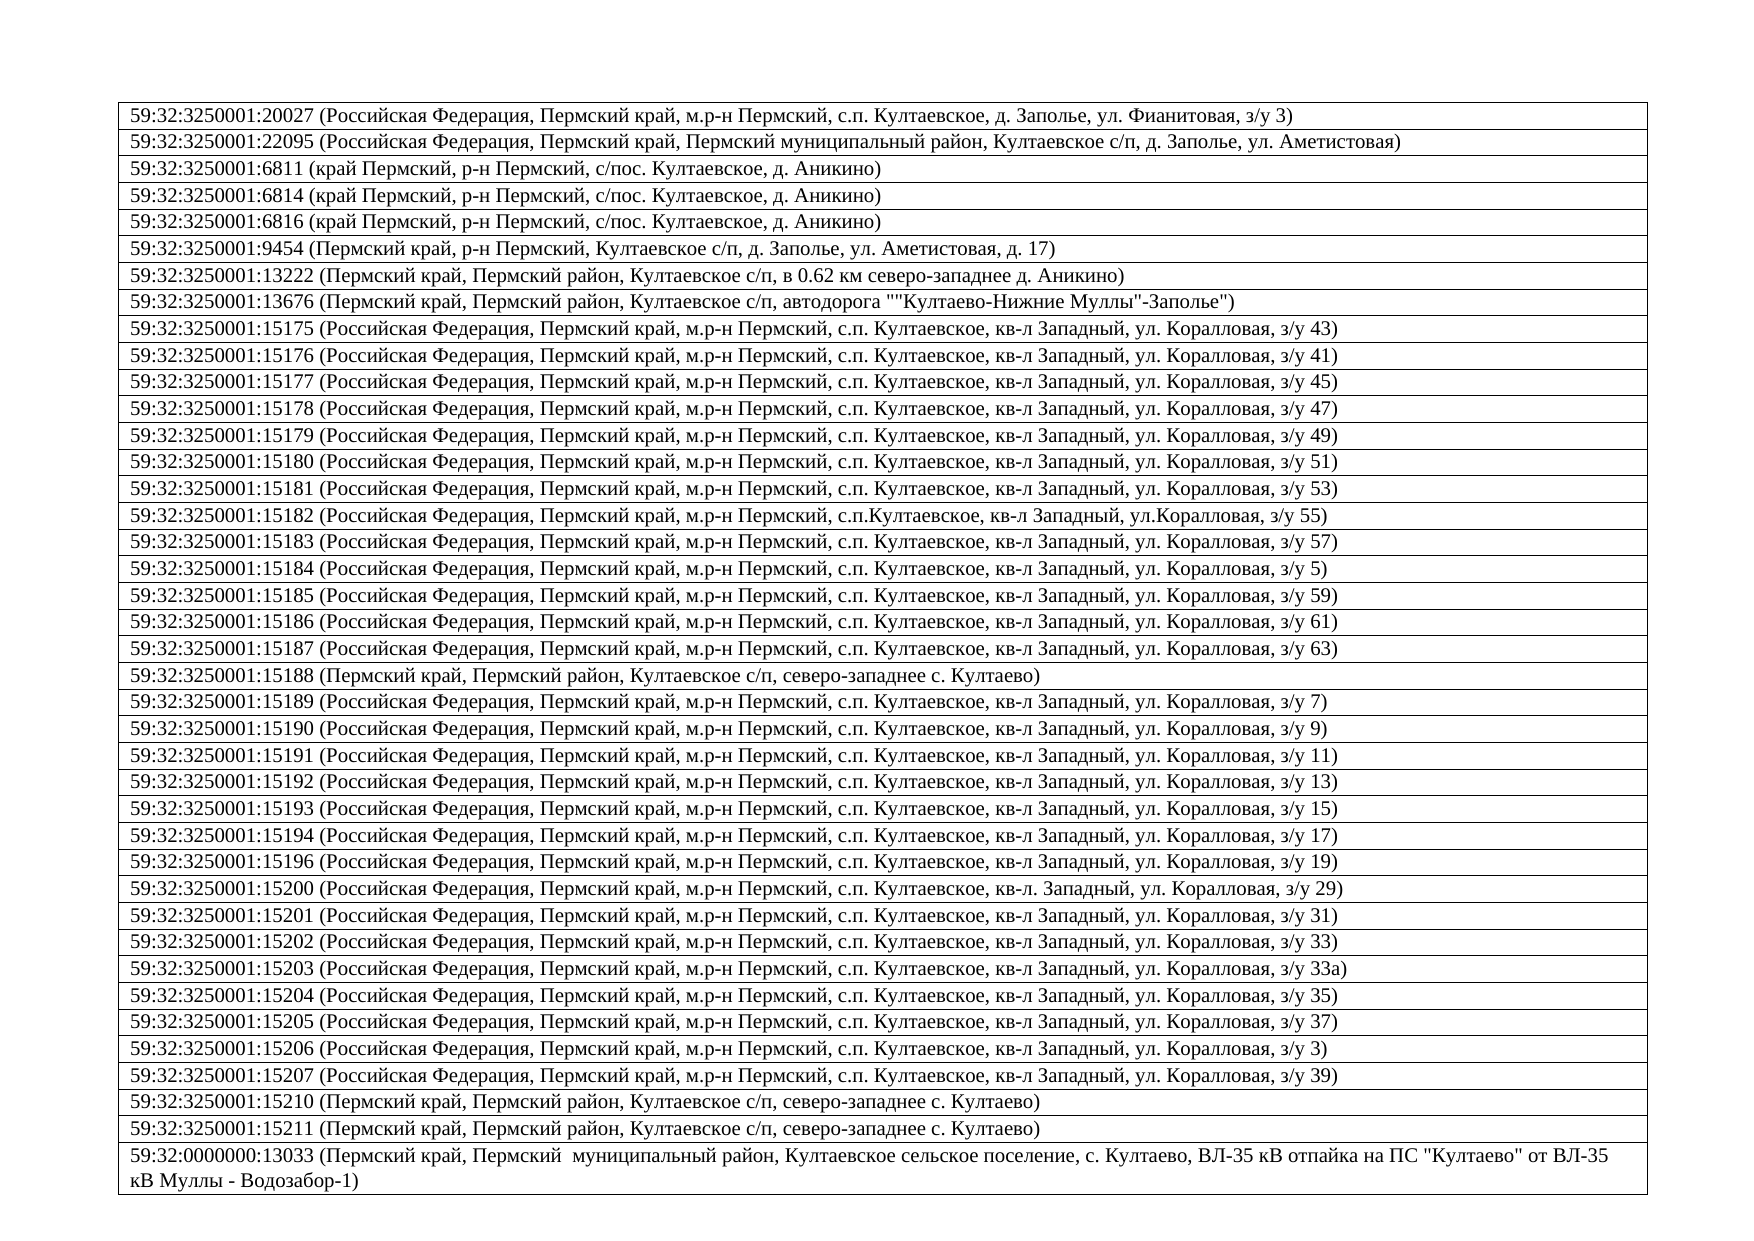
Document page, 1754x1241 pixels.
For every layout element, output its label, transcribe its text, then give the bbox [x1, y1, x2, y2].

table_cell 59:32:3250001:15206 (Российская Федерация, Пермский край, м.р-н Пермский, с.п. Култаевское, кв-л Западный, ул. Коралловая, з/у 3) [119, 1036, 1647, 1062]
table_cell 59:32:3250001:15190 (Российская Федерация, Пермский край, м.р-н Пермский, с.п. Култаевское, кв-л Западный, ул. Коралловая, з/у 9) [119, 716, 1647, 742]
table_cell 59:32:3250001:6816 (край Пермский, р-н Пермский, с/пос. Култаевское, д. Аникино) [119, 210, 1647, 235]
table_cell 59:32:3250001:15193 (Российская Федерация, Пермский край, м.р-н Пермский, с.п. Култаевское, кв-л Западный, ул. Коралловая, з/у 15) [119, 796, 1647, 822]
table_cell 59:32:3250001:15192 (Российская Федерация, Пермский край, м.р-н Пермский, с.п. Култаевское, кв-л Западный, ул. Коралловая, з/у 13) [119, 770, 1647, 795]
table_cell 59:32:3250001:13222 (Пермский край, Пермский район, Култаевское с/п, в 0.62 км северо-западнее д. Аникино) [119, 263, 1647, 288]
table_cell 59:32:3250001:15211 (Пермский край, Пермский район, Култаевское с/п, северо-западнее с. Култаево) [119, 1116, 1647, 1142]
table_cell 59:32:3250001:15178 (Российская Федерация, Пермский край, м.р-н Пермский, с.п. Култаевское, кв-л Западный, ул. Коралловая, з/у 47) [119, 396, 1647, 422]
table_cell 59:32:0000000:13033 (Пермский край, Пермский муниципальный район, Култаевское сельское поселение, с. Култаево, ВЛ-35 кВ отпайка на ПС "Култаево" от ВЛ-35 кВ Муллы - Водозабор-1) [119, 1143, 1647, 1194]
table_cell 59:32:3250001:15181 (Российская Федерация, Пермский край, м.р-н Пермский, с.п. Култаевское, кв-л Западный, ул. Коралловая, з/у 53) [119, 476, 1647, 502]
table_cell 59:32:3250001:15194 (Российская Федерация, Пермский край, м.р-н Пермский, с.п. Култаевское, кв-л Западный, ул. Коралловая, з/у 17) [119, 823, 1647, 848]
table_cell 59:32:3250001:15185 (Российская Федерация, Пермский край, м.р-н Пермский, с.п. Култаевское, кв-л Западный, ул. Коралловая, з/у 59) [119, 583, 1647, 608]
table_cell 59:32:3250001:15196 (Российская Федерация, Пермский край, м.р-н Пермский, с.п. Култаевское, кв-л Западный, ул. Коралловая, з/у 19) [119, 850, 1647, 875]
table_cell 59:32:3250001:15179 (Российская Федерация, Пермский край, м.р-н Пермский, с.п. Култаевское, кв-л Западный, ул. Коралловая, з/у 49) [119, 423, 1647, 448]
table_cell 59:32:3250001:15177 (Российская Федерация, Пермский край, м.р-н Пермский, с.п. Култаевское, кв-л Западный, ул. Коралловая, з/у 45) [119, 370, 1647, 395]
table_cell 59:32:3250001:15189 (Российская Федерация, Пермский край, м.р-н Пермский, с.п. Култаевское, кв-л Западный, ул. Коралловая, з/у 7) [119, 690, 1647, 715]
table_cell 59:32:3250001:15187 (Российская Федерация, Пермский край, м.р-н Пермский, с.п. Култаевское, кв-л Западный, ул. Коралловая, з/у 63) [119, 636, 1647, 662]
table_cell 59:32:3250001:15180 (Российская Федерация, Пермский край, м.р-н Пермский, с.п. Култаевское, кв-л Западный, ул. Коралловая, з/у 51) [119, 450, 1647, 475]
table_cell 59:32:3250001:15186 (Российская Федерация, Пермский край, м.р-н Пермский, с.п. Култаевское, кв-л Западный, ул. Коралловая, з/у 61) [119, 610, 1647, 635]
table_cell 59:32:3250001:15176 (Российская Федерация, Пермский край, м.р-н Пермский, с.п. Култаевское, кв-л Западный, ул. Коралловая, з/у 41) [119, 343, 1647, 368]
table_cell 59:32:3250001:15205 (Российская Федерация, Пермский край, м.р-н Пермский, с.п. Култаевское, кв-л Западный, ул. Коралловая, з/у 37) [119, 1010, 1647, 1035]
table_cell 59:32:3250001:15202 (Российская Федерация, Пермский край, м.р-н Пермский, с.п. Култаевское, кв-л Западный, ул. Коралловая, з/у 33) [119, 930, 1647, 955]
table_cell 59:32:3250001:15182 (Российская Федерация, Пермский край, м.р-н Пермский, с.п.Култаевское, кв-л Западный, ул.Коралловая, з/у 55) [119, 503, 1647, 528]
table_cell 59:32:3250001:15207 (Российская Федерация, Пермский край, м.р-н Пермский, с.п. Култаевское, кв-л Западный, ул. Коралловая, з/у 39) [119, 1063, 1647, 1088]
table_cell 59:32:3250001:13676 (Пермский край, Пермский район, Култаевское с/п, автодорога ""Култаево-Нижние Муллы"-Заполье") [119, 290, 1647, 315]
table_cell 59:32:3250001:15188 (Пермский край, Пермский район, Култаевское с/п, северо-западнее с. Култаево) [119, 663, 1647, 688]
table_cell 59:32:3250001:15175 (Российская Федерация, Пермский край, м.р-н Пермский, с.п. Култаевское, кв-л Западный, ул. Коралловая, з/у 43) [119, 316, 1647, 342]
table_cell 59:32:3250001:6814 (край Пермский, р-н Пермский, с/пос. Култаевское, д. Аникино) [119, 183, 1647, 208]
table_cell 59:32:3250001:15183 (Российская Федерация, Пермский край, м.р-н Пермский, с.п. Култаевское, кв-л Западный, ул. Коралловая, з/у 57) [119, 530, 1647, 555]
table_cell 59:32:3250001:15210 (Пермский край, Пермский район, Култаевское с/п, северо-западнее с. Култаево) [119, 1090, 1647, 1115]
table_cell 59:32:3250001:15201 (Российская Федерация, Пермский край, м.р-н Пермский, с.п. Култаевское, кв-л Западный, ул. Коралловая, з/у 31) [119, 903, 1647, 928]
table_cell 59:32:3250001:9454 (Пермский край, р-н Пермский, Култаевское с/п, д. Заполье, ул. Аметистовая, д. 17) [119, 236, 1647, 262]
table_cell 59:32:3250001:15203 (Российская Федерация, Пермский край, м.р-н Пермский, с.п. Култаевское, кв-л Западный, ул. Коралловая, з/у 33а) [119, 956, 1647, 982]
table_cell 59:32:3250001:6811 (край Пермский, р-н Пермский, с/пос. Култаевское, д. Аникино) [119, 156, 1647, 182]
table_cell 59:32:3250001:15184 (Российская Федерация, Пермский край, м.р-н Пермский, с.п. Култаевское, кв-л Западный, ул. Коралловая, з/у 5) [119, 556, 1647, 582]
table_cell 59:32:3250001:15191 (Российская Федерация, Пермский край, м.р-н Пермский, с.п. Култаевское, кв-л Западный, ул. Коралловая, з/у 11) [119, 743, 1647, 768]
table_cell 59:32:3250001:22095 (Российская Федерация, Пермский край, Пермский муниципальный район, Култаевское с/п, д. Заполье, ул. Аметистовая) [119, 130, 1647, 155]
table_cell 59:32:3250001:15200 (Российская Федерация, Пермский край, м.р-н Пермский, с.п. Култаевское, кв-л. Западный, ул. Коралловая, з/у 29) [119, 876, 1647, 902]
table_cell 59:32:3250001:20027 (Российская Федерация, Пермский край, м.р-н Пермский, с.п. Култаевское, д. Заполье, ул. Фианитовая, з/у 3) [119, 103, 1647, 128]
table_cell 59:32:3250001:15204 (Российская Федерация, Пермский край, м.р-н Пермский, с.п. Култаевское, кв-л Западный, ул. Коралловая, з/у 35) [119, 983, 1647, 1008]
